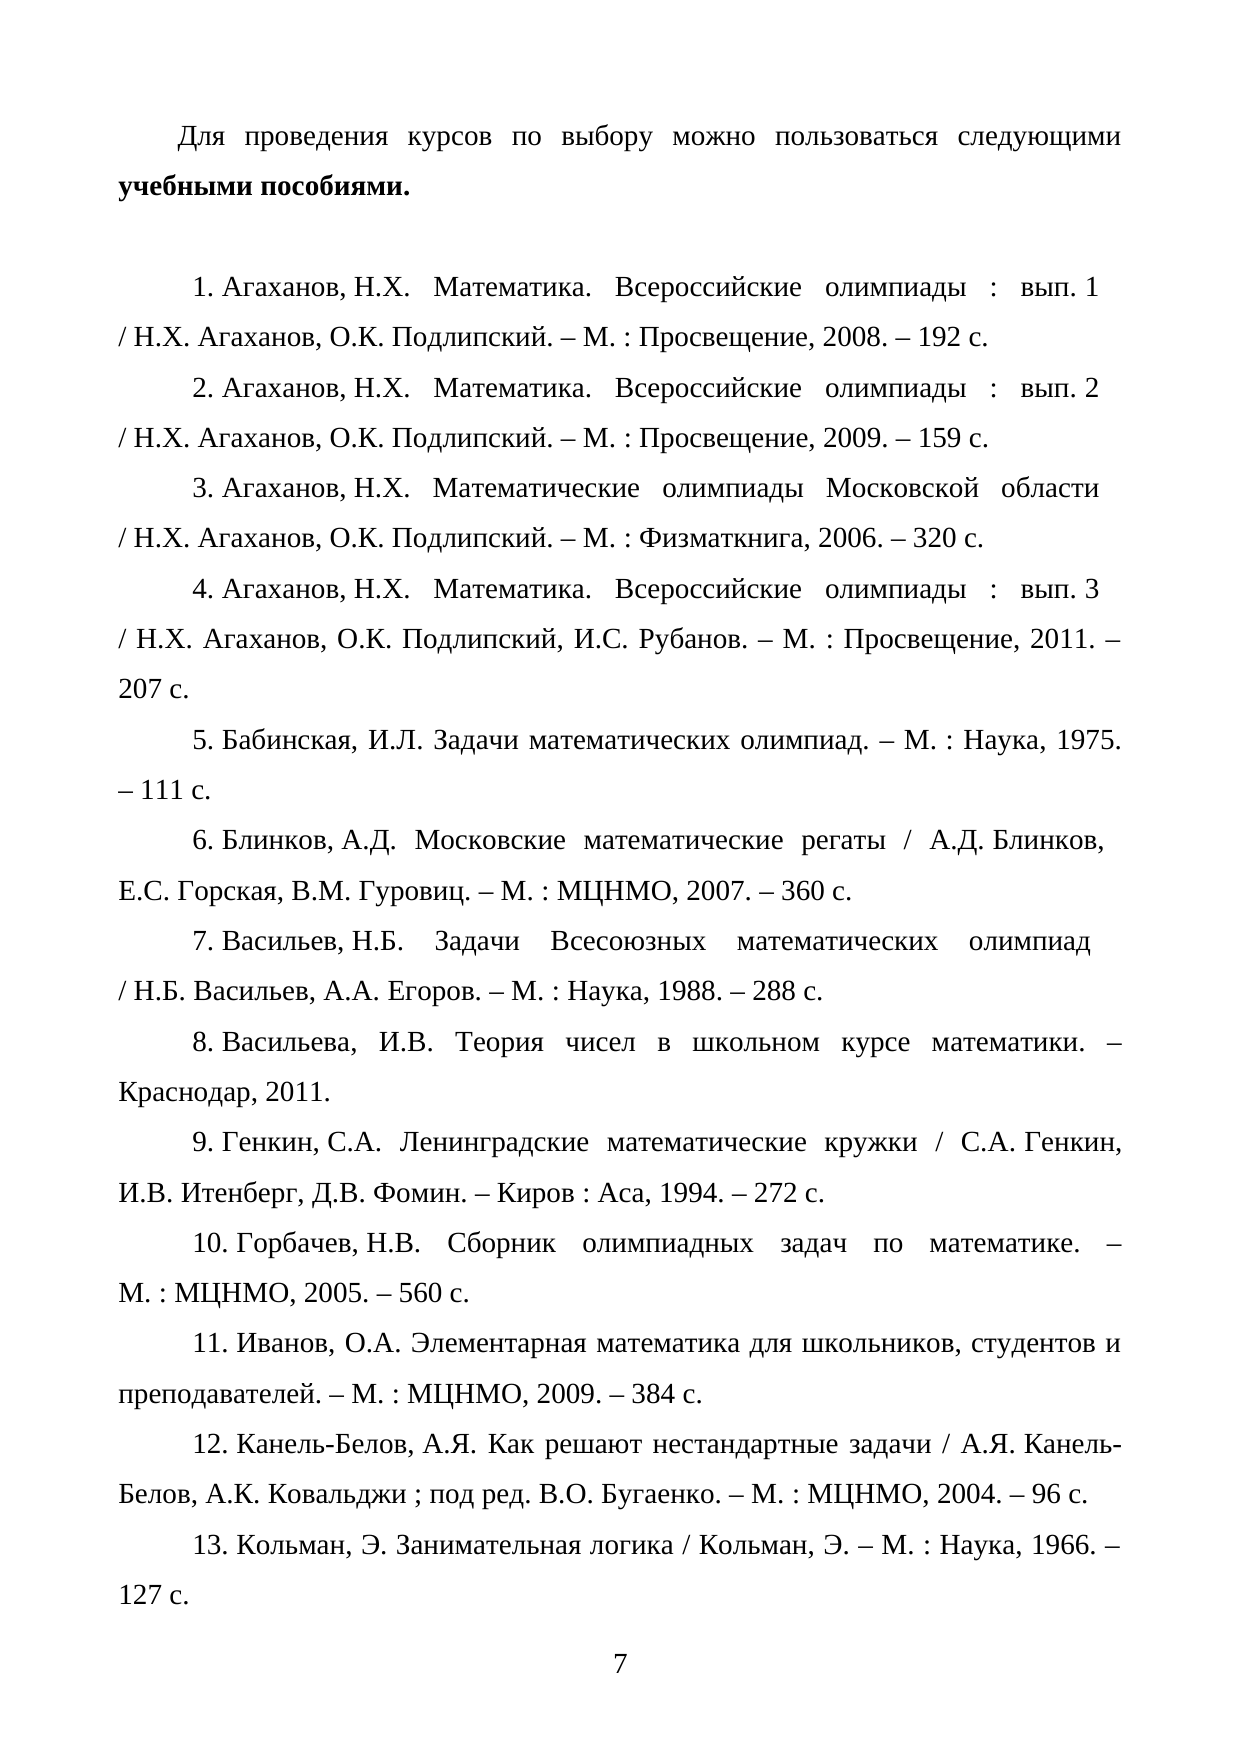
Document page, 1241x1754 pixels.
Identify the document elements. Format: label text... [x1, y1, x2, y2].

list Блинков, А.Д. Московские математические регаты / А.Д. Блинков, Е.С. Горская, В.М. Гуровиц. – М. : МЦНМО, 2007. – 360 с. [118, 822, 1122, 906]
list Кольман, Э. Занимательная логика / Кольман, Э. – М. : Наука, 1966. – 127 с. [118, 1527, 1122, 1611]
list Иванов, О.А. Элементарная математика для школьников, студентов и преподавателей. – М. : МЦНМО, 2009. – 384 с. [118, 1326, 1122, 1409]
list Васильева, И.В. Теория чисел в школьном курсе математики. – Краснодар, 2011. [118, 1024, 1122, 1108]
list Бабинская, И.Л. Задачи математических олимпиад. – М. : Наука, 1975. – 111 с. [118, 722, 1122, 806]
list Горбачев, Н.В. Сборник олимпиадных задач по математике. – М. : МЦНМО, 2005. – 560 с. [118, 1225, 1122, 1309]
list Генкин, С.А. Ленинградские математические кружки / С.А. Генкин, И.В. Итенберг, Д.В. Фомин. – Киров : Аса, 1994. – 272 с. [118, 1124, 1122, 1208]
list Агаханов, Н.Х. Математические олимпиады Московской области / Н.Х. Агаханов, О.К. Подлипский. – М. : Физматкнига, 2006. – 320 с. [118, 470, 1122, 554]
list Агаханов, Н.Х. Математика. Всероссийские олимпиады : вып. 2 / Н.Х. Агаханов, О.К. Подлипский. – М. : Просвещение, 2009. – 159 с. [118, 370, 1122, 453]
list Канель-Белов, А.Я. Как решают нестандартные задачи / А.Я. Канель-Белов, А.К. Ковальджи ; под ред. В.О. Бугаенко. – М. : МЦНМО, 2004. – 96 с. [118, 1426, 1122, 1510]
list Васильев, Н.Б. Задачи Всесоюзных математических олимпиад / Н.Б. Васильев, А.А. Егоров. – М. : Наука, 1988. – 288 с. [118, 923, 1122, 1007]
text Для проведения курсов по выбору можно пользоваться следующими учебными пособиями. [118, 118, 1122, 202]
list Агаханов, Н.Х. Математика. Всероссийские олимпиады : вып. 3 / Н.Х. Агаханов, О.К. Подлипский, И.С. Рубанов. – М. : Просвещение, 2011. – 207 с. [118, 571, 1122, 705]
list Агаханов, Н.Х. Математика. Всероссийские олимпиады : вып. 1 / Н.Х. Агаханов, О.К. Подлипский. – М. : Просвещение, 2008. – 192 с. [118, 269, 1122, 353]
